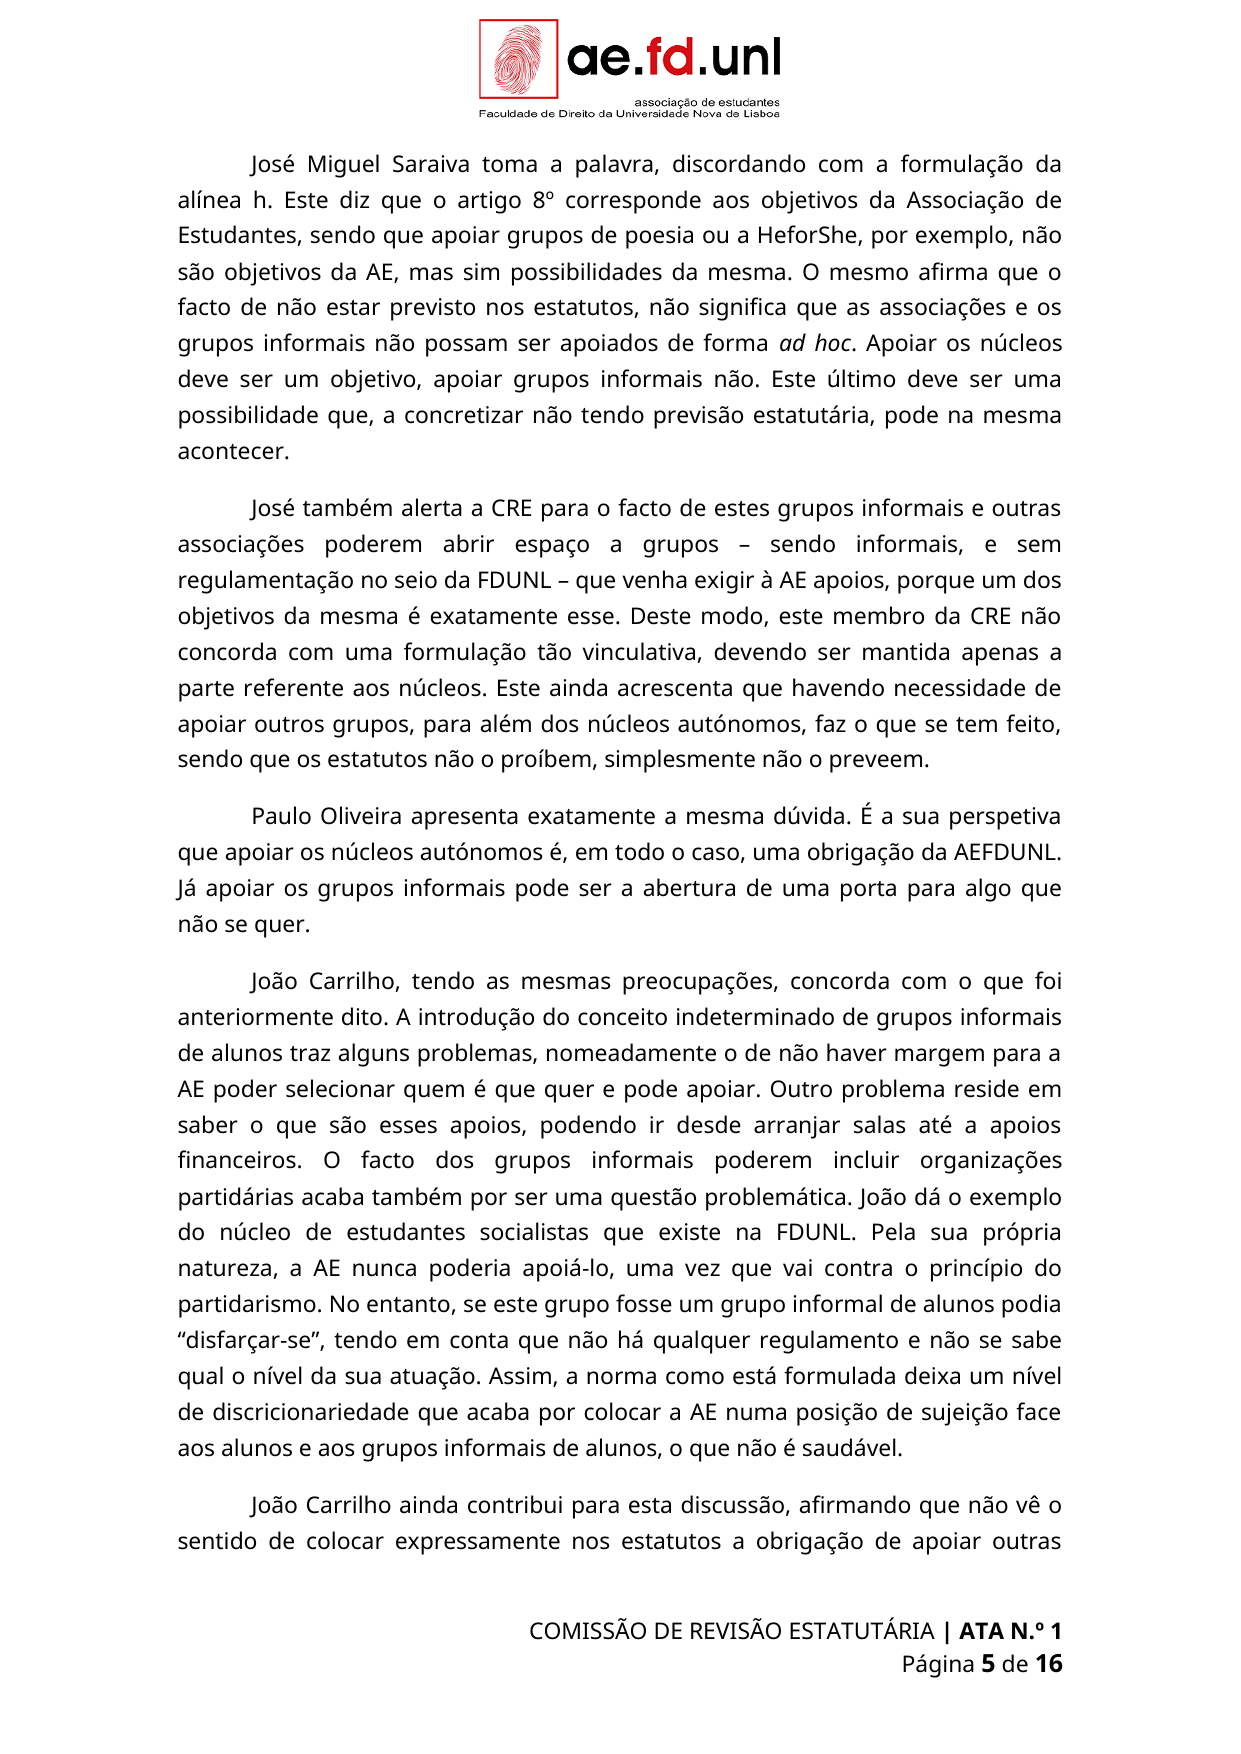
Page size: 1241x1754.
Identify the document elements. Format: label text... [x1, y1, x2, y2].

text Paulo Oliveira apresenta exatamente a mesma dúvida. É a sua perspetiva que apoiar os núcleos autónomos é, em todo o caso, uma obrigação da AEFDUNL. Já apoiar os grupos informais pode ser a abertura de uma porta para algo que não se quer. [177, 800, 1063, 939]
picture [465, 8, 791, 128]
text José Miguel Saraiva toma a palavra, discordando com a formulação da alínea h. Este diz que o artigo 8º corresponde aos objetivos da Associação de Estudantes, sendo que apoiar grupos de poesia ou a HeforShe, por exemplo, não são objetivos da AE, mas sim possibilidades da mesma. O mesmo afirma que o facto de não estar previsto nos estatutos, não significa que as associações e os grupos informais não possam ser apoiados de forma ad hoc. Apoiar os núcleos deve ser um objetivo, apoiar grupos informais não. Este último deve ser uma possibilidade que, a concretizar não tendo previsão estatutária, pode na mesma acontecer. [177, 148, 1063, 466]
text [177, 1489, 1063, 1556]
text João Carrilho, tendo as mesmas preocupações, concorda com o que foi anteriormente dito. A introdução do conceito indeterminado de grupos informais de alunos traz alguns problemas, nomeadamente o de não haver margem para a AE poder selecionar quem é que quer e pode apoiar. Outro problema reside em saber o que são esses apoios, podendo ir desde arranjar salas até a apoios financeiros. O facto dos grupos informais poderem incluir organizações partidárias acaba também por ser uma questão problemática. João dá o exemplo do núcleo de estudantes socialistas que existe na FDUNL. Pela sua própria natureza, a AE nunca poderia apoiá-lo, uma vez que vai contra o princípio do partidarismo. No entanto, se este grupo fosse um grupo informal de alunos podia “disfarçar-se”, tendo em conta que não há qualquer regulamento e não se sabe qual o nível da sua atuação. Assim, a norma como está formulada deixa um nível de discricionariedade que acaba por colocar a AE numa posição de sujeição face aos alunos e aos grupos informais de alunos, o que não é saudável. [177, 965, 1063, 1463]
text José também alerta a CRE para o facto de estes grupos informais e outras associações poderem abrir espaço a grupos – sendo informais, e sem regulamentação no seio da FDUNL – que venha exigir à AE apoios, porque um dos objetivos da mesma é exatamente esse. Deste modo, este membro da CRE não concorda com uma formulação tão vinculativa, devendo ser mantida apenas a parte referente aos núcleos. Este ainda acrescenta que havendo necessidade de apoiar outros grupos, para além dos núcleos autónomos, faz o que se tem feito, sendo que os estatutos não o proíbem, simplesmente não o preveem. [177, 492, 1063, 775]
